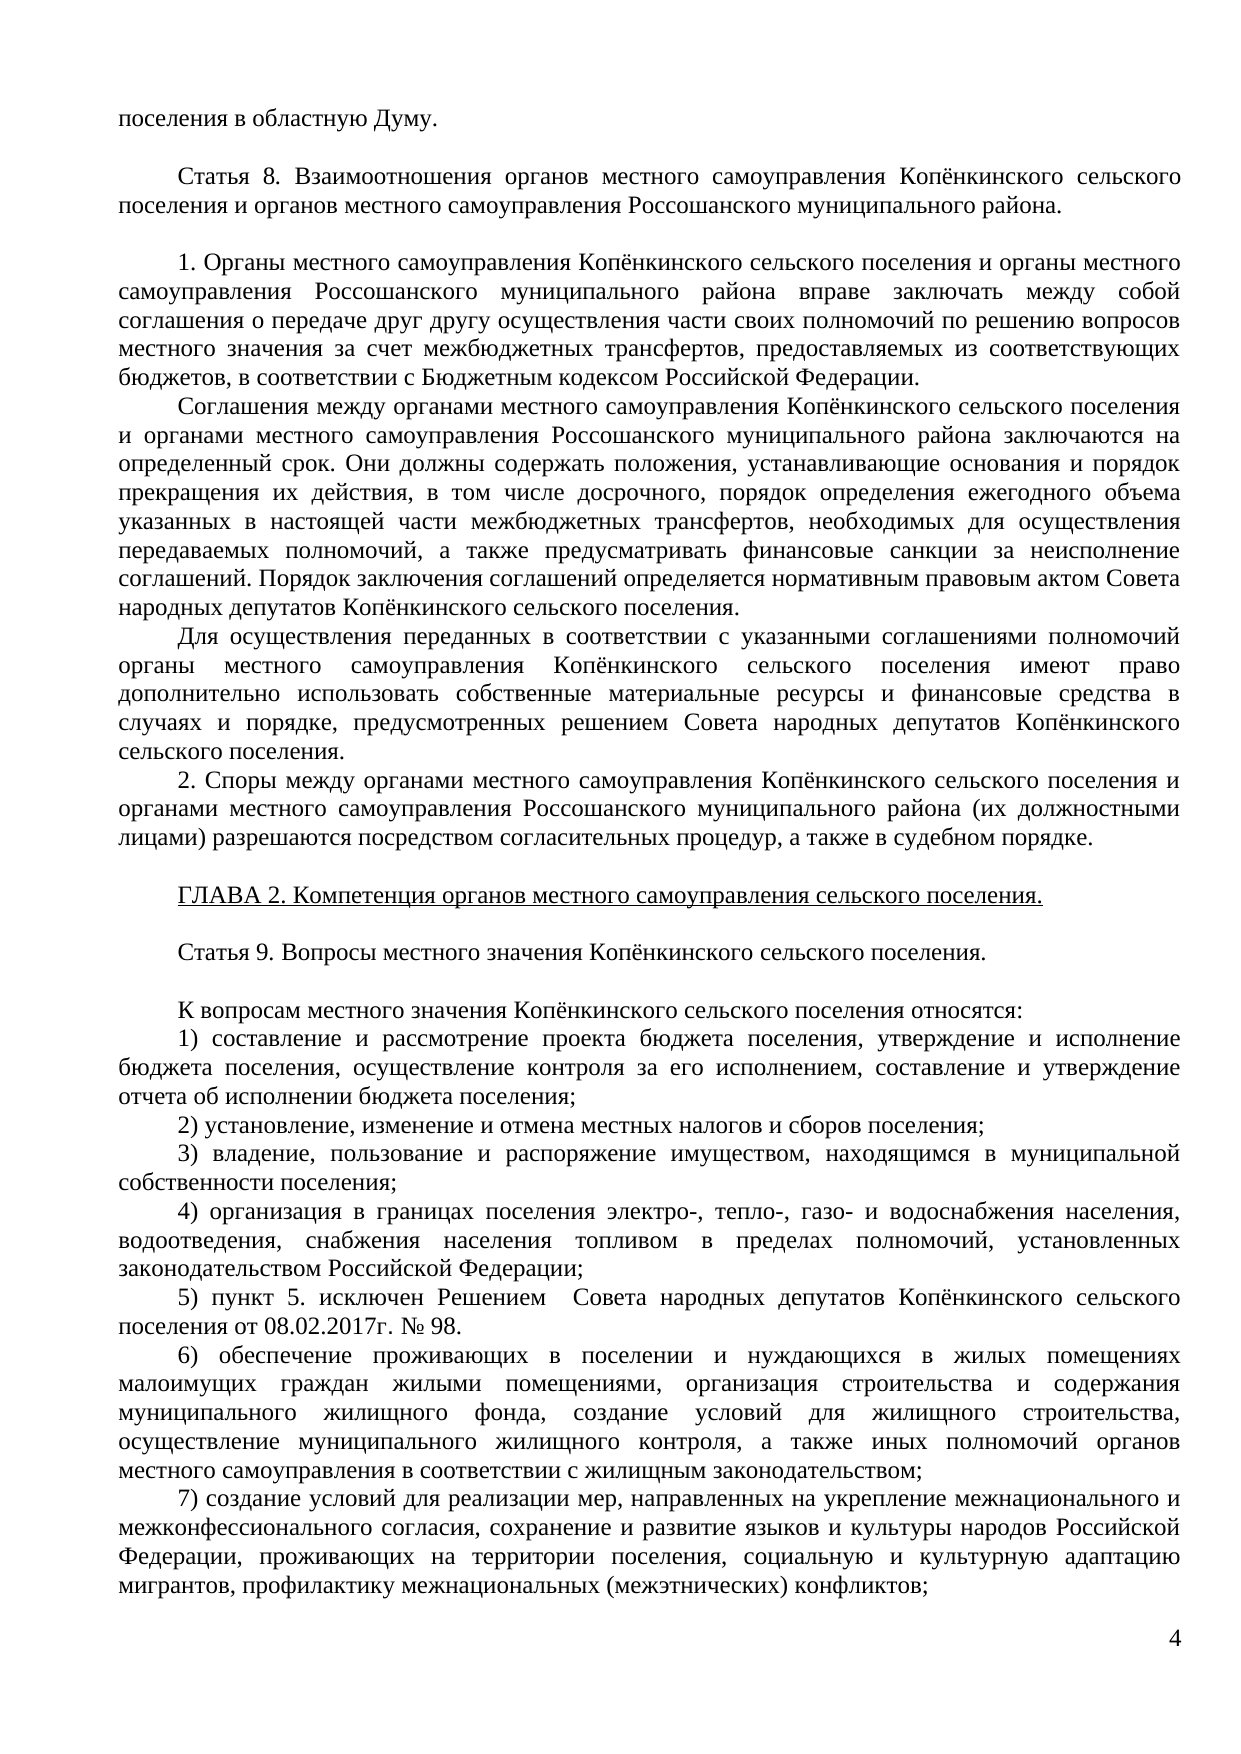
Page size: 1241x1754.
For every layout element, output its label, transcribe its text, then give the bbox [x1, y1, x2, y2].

text ГЛАВА 2. Компетенция органов местного самоуправления сельского поселения. [118, 880, 1181, 908]
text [118, 103, 1181, 132]
text Статья 8. Взаимоотношения органов местного самоуправления Копёнкинского сельского поселения и органов местного самоуправления Россошанского муниципального района. [118, 161, 1181, 218]
text К вопросам местного значения Копёнкинского сельского поселения относятся: [118, 995, 1181, 1023]
text 3) владение, пользование и распоряжение имуществом, находящимся в муниципальной собственности поселения; [118, 1138, 1181, 1196]
text 5) пункт 5. исключен Решением Совета народных депутатов Копёнкинского сельского поселения от 08.02.2017г. № 98. [118, 1282, 1181, 1340]
text 7) создание условий для реализации мер, направленных на укрепление межнационального и межконфессионального согласия, сохранение и развитие языков и культуры народов Российской Федерации, проживающих на территории поселения, социальную и культурную адаптацию мигрантов, профилактику межнациональных (межэтнических) конфликтов; [118, 1483, 1181, 1598]
text Соглашения между органами местного самоуправления Копёнкинского сельского поселения и органами местного самоуправления Россошанского муниципального района заключаются на определенный срок. Они должны содержать положения, устанавливающие основания и порядок прекращения их действия, в том числе досрочного, порядок определения ежегодного объема указанных в настоящей части межбюджетных трансфертов, необходимых для осуществления передаваемых полномочий, а также предусматривать финансовые санкции за неисполнение соглашений. Порядок заключения соглашений определяется нормативным правовым актом Совета народных депутатов Копёнкинского сельского поселения. [118, 391, 1181, 621]
text Для осуществления переданных в соответствии с указанными соглашениями полномочий органы местного самоуправления Копёнкинского сельского поселения имеют право дополнительно использовать собственные материальные ресурсы и финансовые средства в случаях и порядке, предусмотренных решением Совета народных депутатов Копёнкинского сельского поселения. [118, 621, 1181, 765]
text 1) составление и рассмотрение проекта бюджета поселения, утверждение и исполнение бюджета поселения, осуществление контроля за его исполнением, составление и утверждение отчета об исполнении бюджета поселения; [118, 1023, 1181, 1110]
text 6) обеспечение проживающих в поселении и нуждающихся в жилых помещениях малоимущих граждан жилыми помещениями, организация строительства и содержания муниципального жилищного фонда, создание условий для жилищного строительства, осуществление муниципального жилищного контроля, а также иных полномочий органов местного самоуправления в соответствии с жилищным законодательством; [118, 1340, 1181, 1483]
text Статья 9. Вопросы местного значения Копёнкинского сельского поселения. [118, 937, 1181, 966]
text 2) установление, изменение и отмена местных налогов и сборов поселения; [118, 1110, 1181, 1138]
text 1. Органы местного самоуправления Копёнкинского сельского поселения и органы местного самоуправления Россошанского муниципального района вправе заключать между собой соглашения о передаче друг другу осуществления части своих полномочий по решению вопросов местного значения за счет межбюджетных трансфертов, предоставляемых из соответствующих бюджетов, в соответствии с Бюджетным кодексом Российской Федерации. [118, 247, 1181, 391]
text 4) организация в границах поселения электро-, тепло-, газо- и водоснабжения населения, водоотведения, снабжения населения топливом в пределах полномочий, установленных законодательством Российской Федерации; [118, 1196, 1181, 1282]
text 2. Споры между органами местного самоуправления Копёнкинского сельского поселения и органами местного самоуправления Россошанского муниципального района (их должностными лицами) разрешаются посредством согласительных процедур, а также в судебном порядке. [118, 765, 1181, 851]
